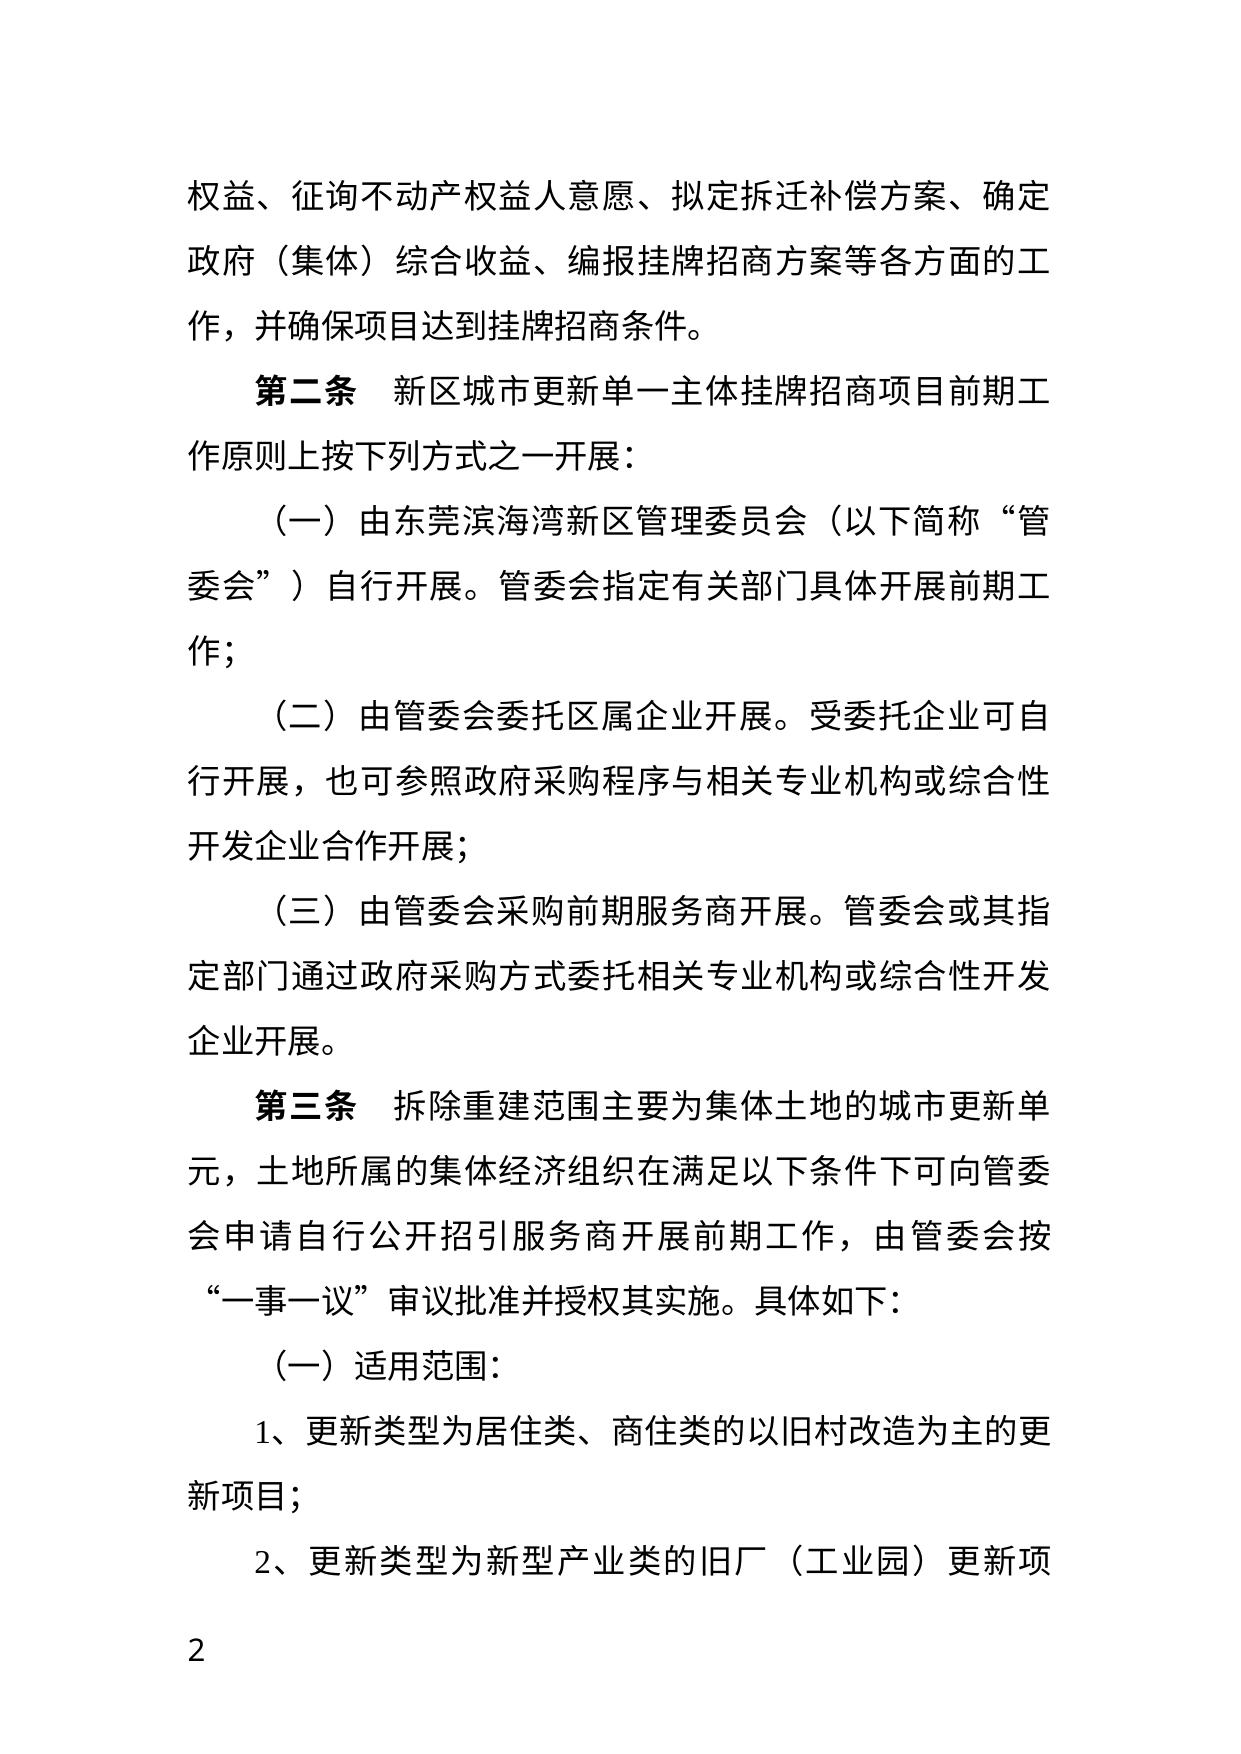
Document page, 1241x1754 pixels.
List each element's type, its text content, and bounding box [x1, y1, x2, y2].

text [187, 1527, 1053, 1592]
text 第二条 新区城市更新单一主体挂牌招商项目前期工作原则上按下列方式之一开展： [187, 357, 1053, 487]
text （一）适用范围： [187, 1332, 1053, 1397]
text （一）由东莞滨海湾新区管理委员会（以下简称“管委会”）自行开展。管委会指定有关部门具体开展前期工作； [187, 487, 1053, 682]
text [187, 162, 1053, 357]
text 第三条 拆除重建范围主要为集体土地的城市更新单元，土地所属的集体经济组织在满足以下条件下可向管委会申请自行公开招引服务商开展前期工作，由管委会按“一事一议”审议批准并授权其实施。具体如下： [187, 1072, 1053, 1332]
text 1、更新类型为居住类、商住类的以旧村改造为主的更新项目； [187, 1397, 1053, 1527]
text （二）由管委会委托区属企业开展。受委托企业可自行开展，也可参照政府采购程序与相关专业机构或综合性开发企业合作开展； [187, 682, 1053, 877]
text （三）由管委会采购前期服务商开展。管委会或其指定部门通过政府采购方式委托相关专业机构或综合性开发企业开展。 [187, 877, 1053, 1072]
